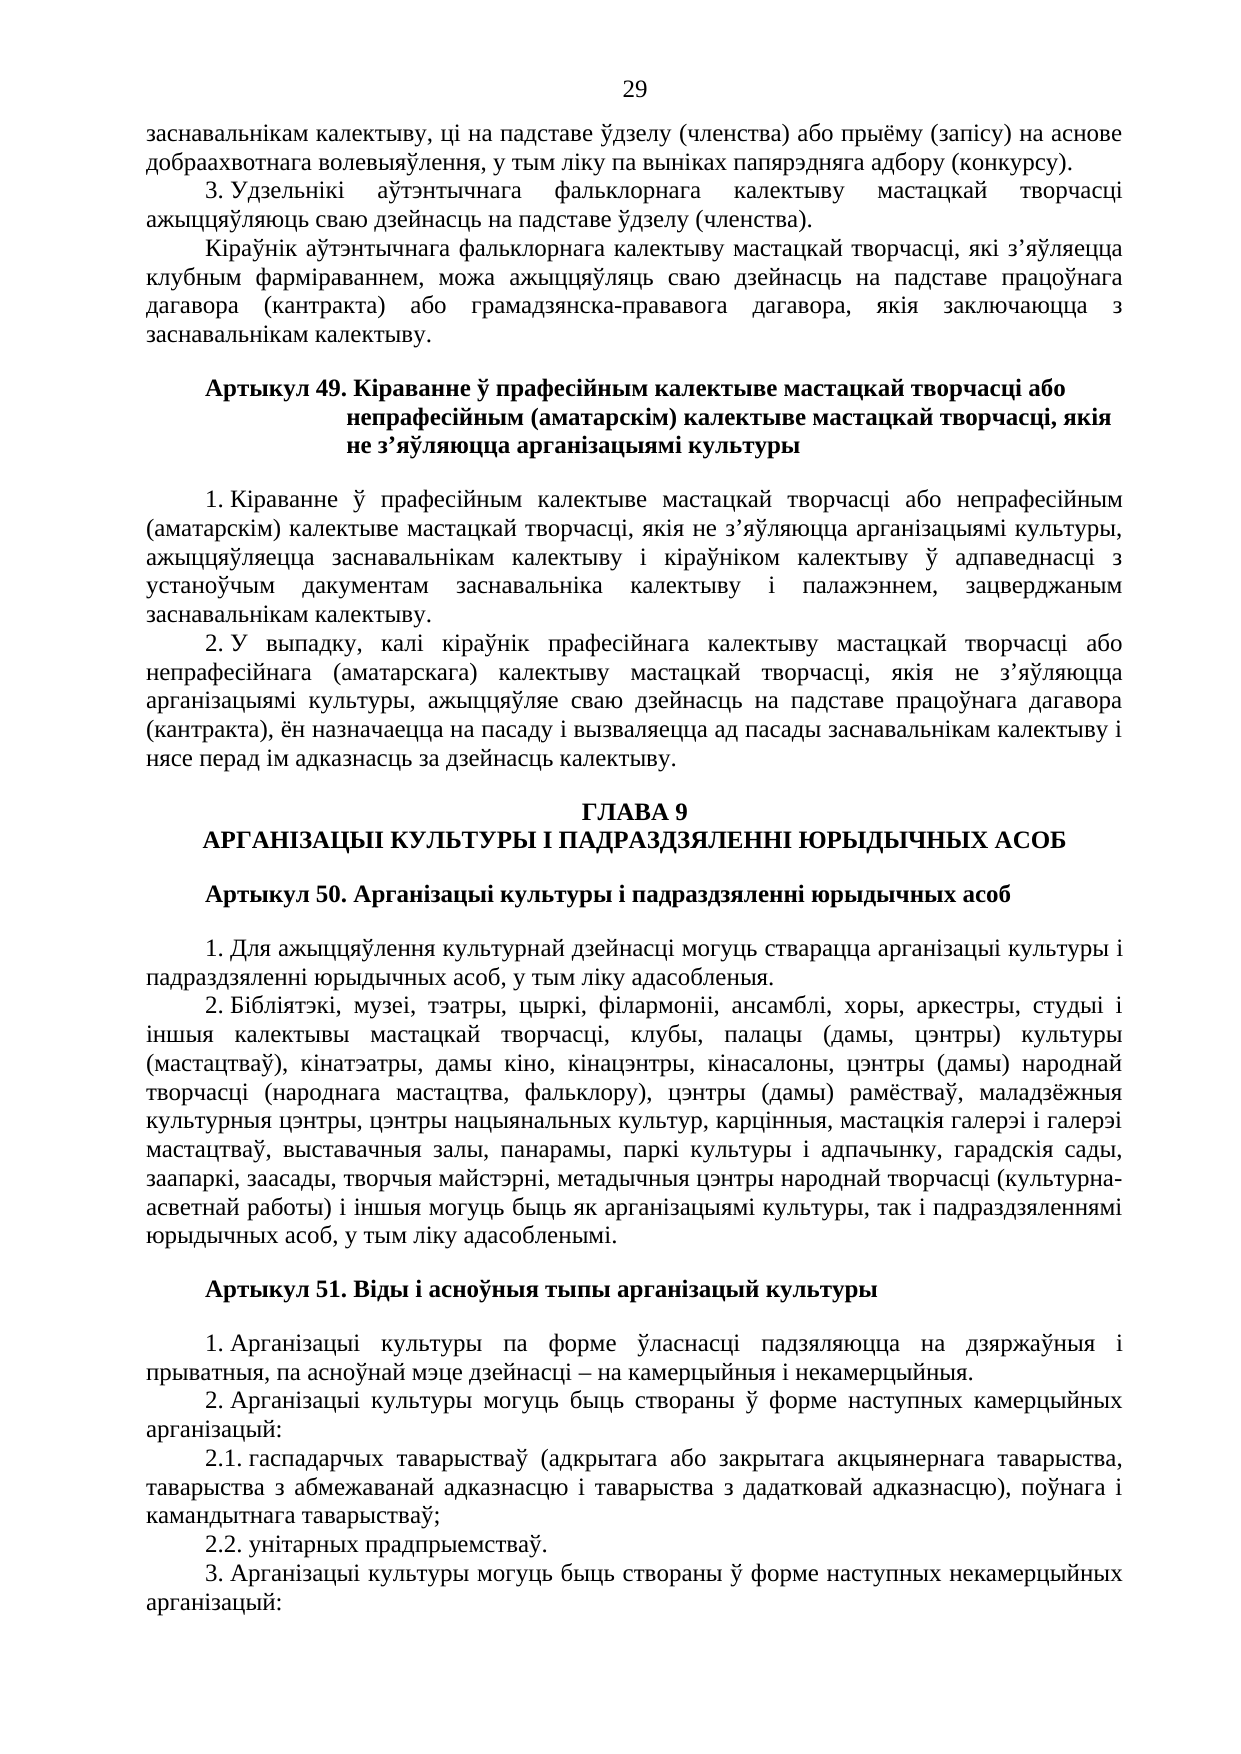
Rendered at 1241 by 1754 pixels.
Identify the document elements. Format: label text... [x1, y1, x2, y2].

text 2. У выпадку, калі кіраўнік прафесійнага калектыву мастацкай творчасці або непрафесійнага (аматарскага) калектыву мастацкай творчасці, якія не з’яўляюцца арганізацыямі культуры, ажыццяўляе сваю дзейнасць на падставе працоўнага дагавора (кантракта), ён назначаецца на пасаду і вызваляецца ад пасады заснавальнікам калектыву і нясе перад ім адказнасць за дзейнасць калектыву. [146, 628, 1123, 772]
text 2. Арганiзацыi культуры могуць быць створаны ў форме наступных камерцыйных арганiзацый: [146, 1386, 1123, 1443]
text Артыкул 51. Віды і асноўныя тыпы арганiзацый культуры [205, 1274, 1123, 1303]
text 2. Бібліятэкі, музеі, тэатры, цыркi, фiлармонii, ансамблі, хоры, аркестры, студыі і іншыя калектывы мастацкай творчасці, клубы, палацы (дамы, цэнтры) культуры (мастацтваў), кінатэатры, дамы кіно, кінацэнтры, кінасалоны, цэнтры (дамы) народнай творчасцi (народнага мастацтва, фальклору), цэнтры (дамы) рамёстваў, маладзёжныя культурныя цэнтры, цэнтры нацыянальных культур, карцiнныя, мастацкiя галерэi i галерэi мастацтваў, выставачныя залы, панарамы, паркi культуры i адпачынку, гарадскiя сады, заапаркi, заасады, творчыя майстэрнi, метадычныя цэнтры народнай творчасцi (культурна-асветнай работы) і іншыя могуць быць як арганізацыямі культуры, так і падраздзяленнямі юрыдычных асоб, у тым ліку адасобленымі. [146, 991, 1123, 1249]
text 2.2. унітарных прадпрыемстваў. [146, 1529, 1123, 1558]
text Кіраўнік аўтэнтычнага фальклорнага калектыву мастацкай творчасці, які з’яўляецца клубным фарміраваннем, можа ажыццяўляць сваю дзейнасць на падставе працоўнага дагавора (кантракта) або грамадзянска-прававога дагавора, якія заключаюцца з заснавальнікам калектыву. [146, 233, 1123, 348]
text 2.1. гаспадарчых таварыстваў (адкрытага або закрытага акцыянернага таварыства, таварыства з абмежаванай адказнасцю i таварыства з дадатковай адказнасцю), поўнага i камандытнага таварыстваў; [146, 1443, 1123, 1529]
text 1. Для ажыццяўлення культурнай дзейнасці могуць стварацца арганізацыі культуры і падраздзяленні юрыдычных асоб, у тым ліку адасобленыя. [146, 933, 1123, 991]
text 1. Арганізацыі культуры па форме ўласнасці падзяляюцца на дзяржаўныя і прыватныя, па асноўнай мэце дзейнасці – на камерцыйныя і некамерцыйныя. [146, 1328, 1123, 1386]
text ГЛАВА 9 АРГАНІЗАЦЫІ КУЛЬТУРЫ І ПАДРАЗДЗЯЛЕННІ ЮРЫДЫЧНЫХ АСОБ [146, 797, 1123, 854]
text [146, 118, 1123, 176]
text 1. Кіраванне ў прафесійным калектыве мастацкай творчасці або непрафесійным (аматарскім) калектыве мастацкай творчасці, якія не з’яўляюцца арганізацыямі культуры, ажыццяўляецца заснавальнікам калектыву і кіраўніком калектыву ў адпаведнасці з устаноўчым дакументам заснавальніка калектыву і палажэннем, зацверджаным заснавальнікам калектыву. [146, 484, 1123, 628]
text 3. Арганiзацыi культуры могуць быць створаны ў форме наступных некамерцыйных арганiзацый: [146, 1558, 1123, 1616]
text Артыкул 50. Арганізацыі культуры і падраздзяленні юрыдычных асоб [205, 879, 1123, 908]
text 3. Удзельнікі аўтэнтычнага фальклорнага калектыву мастацкай творчасці ажыццяўляюць сваю дзейнасць на падставе ўдзелу (членства). [146, 176, 1123, 233]
text Артыкул 49. Кіраванне ў прафесійным калектыве мастацкай творчасці або непрафесійным (аматарскім) калектыве мастацкай творчасці, якія не з’яўляюцца арганізацыямі культуры [205, 373, 1123, 459]
